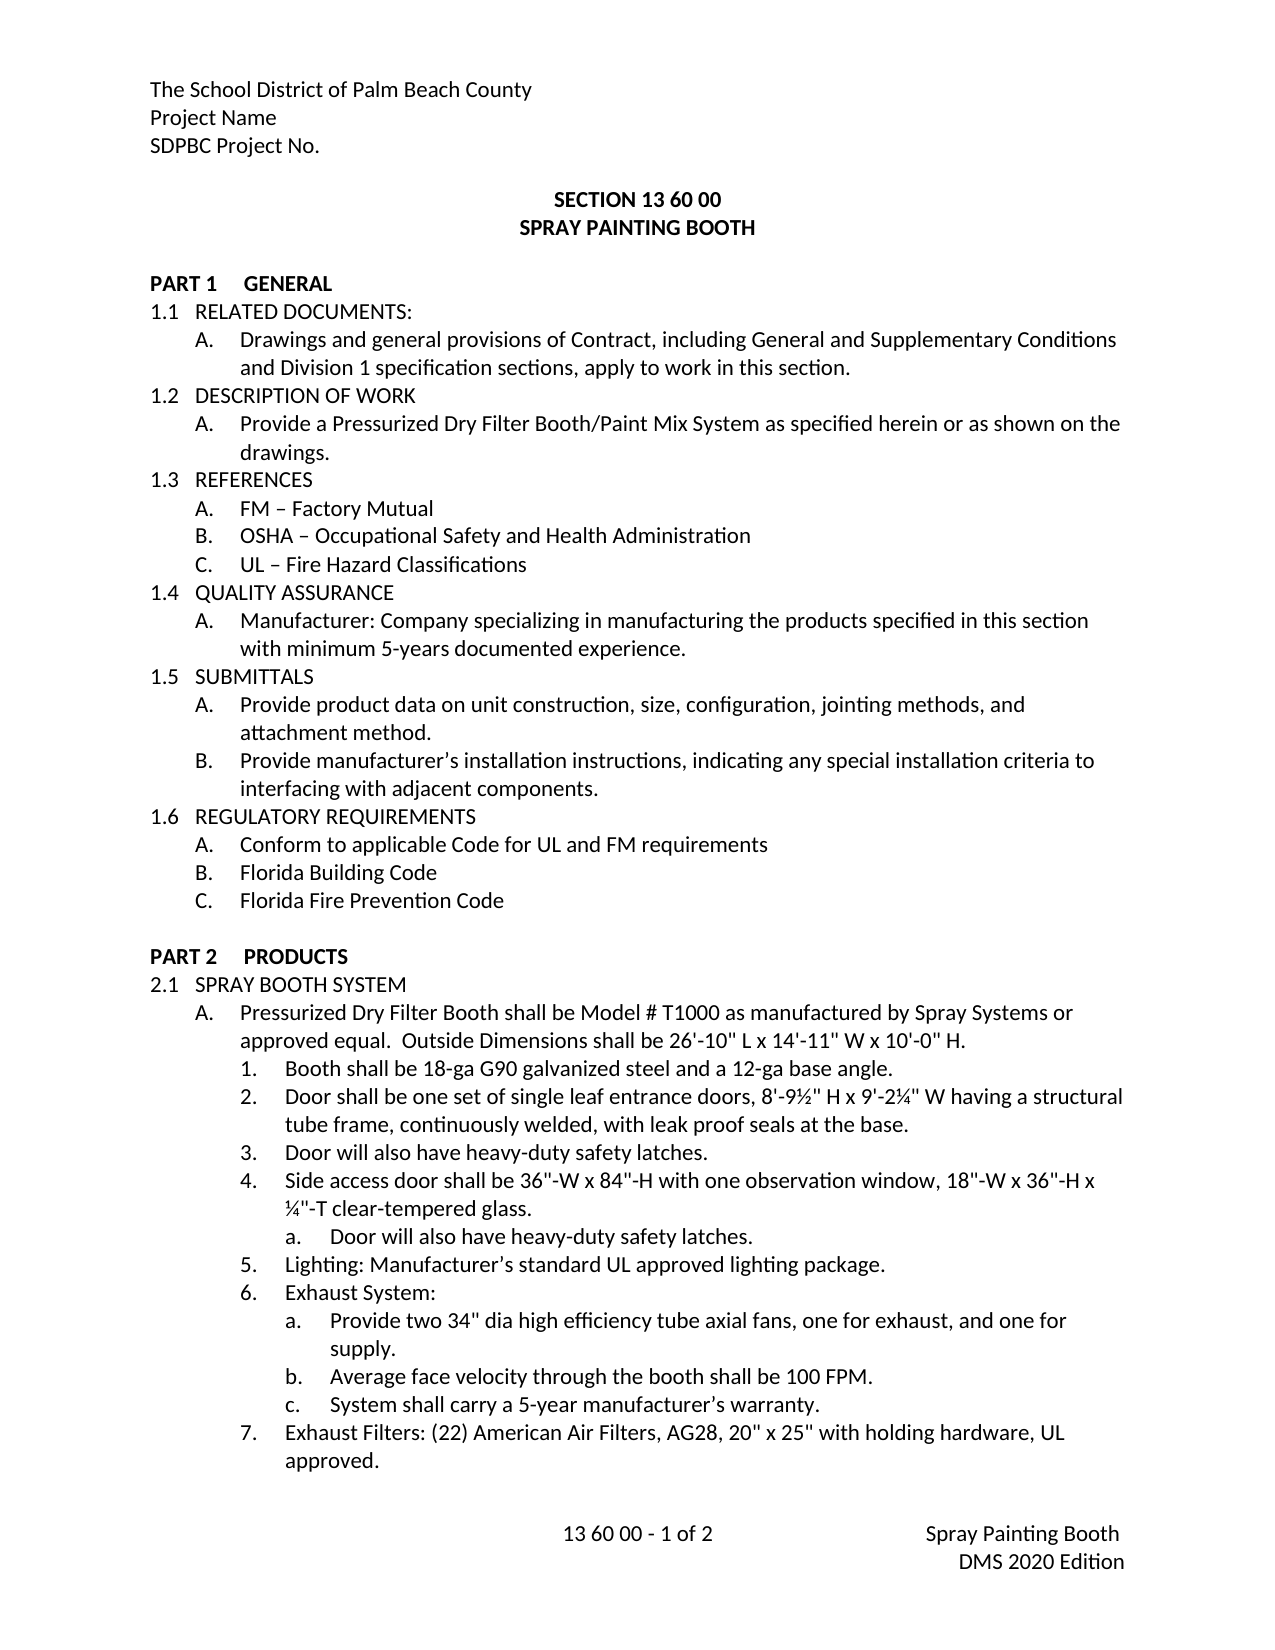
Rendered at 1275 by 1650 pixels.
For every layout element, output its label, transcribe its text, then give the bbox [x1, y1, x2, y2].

list Drawings and general provisions of Contract, including General and Supplementary Conditions and Division 1 specification sections, apply to work in this section. [195, 326, 1125, 382]
list Provide manufacturer’s installation instructions, indicating any special installation criteria to interfacing with adjacent components. [195, 746, 1125, 802]
text PART 2 PRODUCTS [150, 942, 1125, 970]
list REGULATORY REQUIREMENTS [150, 802, 1125, 830]
list UL – Fire Hazard Classifications [195, 550, 1125, 578]
list DESCRIPTION OF WORK [150, 382, 1125, 409]
list Door shall be one set of single leaf entrance doors, 8'-9½" H x 9'-2¼" W having a structural tube frame, continuously welded, with leak proof seals at the base. [240, 1082, 1125, 1138]
list RELATED DOCUMENTS: [150, 297, 1125, 326]
list Exhaust System: [240, 1278, 1125, 1306]
text SECTION 13 60 00 [150, 185, 1125, 213]
list Manufacturer: Company specializing in manufacturing the products specified in this section with minimum 5-years documented experience. [195, 606, 1125, 662]
list Average face velocity through the booth shall be 100 FPM. [285, 1362, 1125, 1390]
list Provide two 34" dia high efficiency tube axial fans, one for exhaust, and one for supply. [285, 1306, 1125, 1362]
list Door will also have heavy-duty safety latches. [285, 1222, 1125, 1250]
list QUALITY ASSURANCE [150, 578, 1125, 606]
text PART 1 GENERAL [150, 269, 1125, 297]
list SPRAY BOOTH SYSTEM [150, 970, 1125, 998]
list Pressurized Dry Filter Booth shall be Model # T1000 as manufactured by Spray Systems or approved equal. Outside Dimensions shall be 26'-10" L x 14'-11" W x 10'-0" H. [195, 998, 1125, 1054]
list REFERENCES [150, 466, 1125, 494]
list Fire Prevention Code [195, 886, 1125, 914]
list Provide a Pressurized Dry Filter Booth/Paint Mix System as specified herein or as shown on the drawings. [195, 409, 1125, 466]
text SPRAY PAINTING BOOTH [150, 213, 1125, 241]
list Lighting: Manufacturer’s standard UL approved lighting package. [240, 1250, 1125, 1278]
list Side access door shall be 36"-W x 84"-H with one observation window, 18"-W x 36"-H x ¼"-T clear-tempered glass. [240, 1166, 1125, 1222]
list Door will also have heavy-duty safety latches. [240, 1138, 1125, 1166]
list Provide product data on unit construction, size, configuration, jointing methods, and attachment method. [195, 690, 1125, 746]
list Exhaust Filters: (22) American Air Filters, AG28, 20" x 25" with holding hardware, UL approved. [240, 1418, 1125, 1474]
list FM – Factory Mutual [195, 494, 1125, 522]
list SUBMITTALS [150, 662, 1125, 690]
list System shall carry a 5-year manufacturer’s warranty. [285, 1390, 1125, 1418]
list Conform to applicable Code for UL and FM requirements [195, 830, 1125, 858]
list Florida Code [195, 858, 1125, 886]
list Booth shall be 18-ga G90 galvanized steel and a 12-ga base angle. [240, 1054, 1125, 1082]
list OSHA – Occupational Safety and Health Administration [195, 522, 1125, 550]
